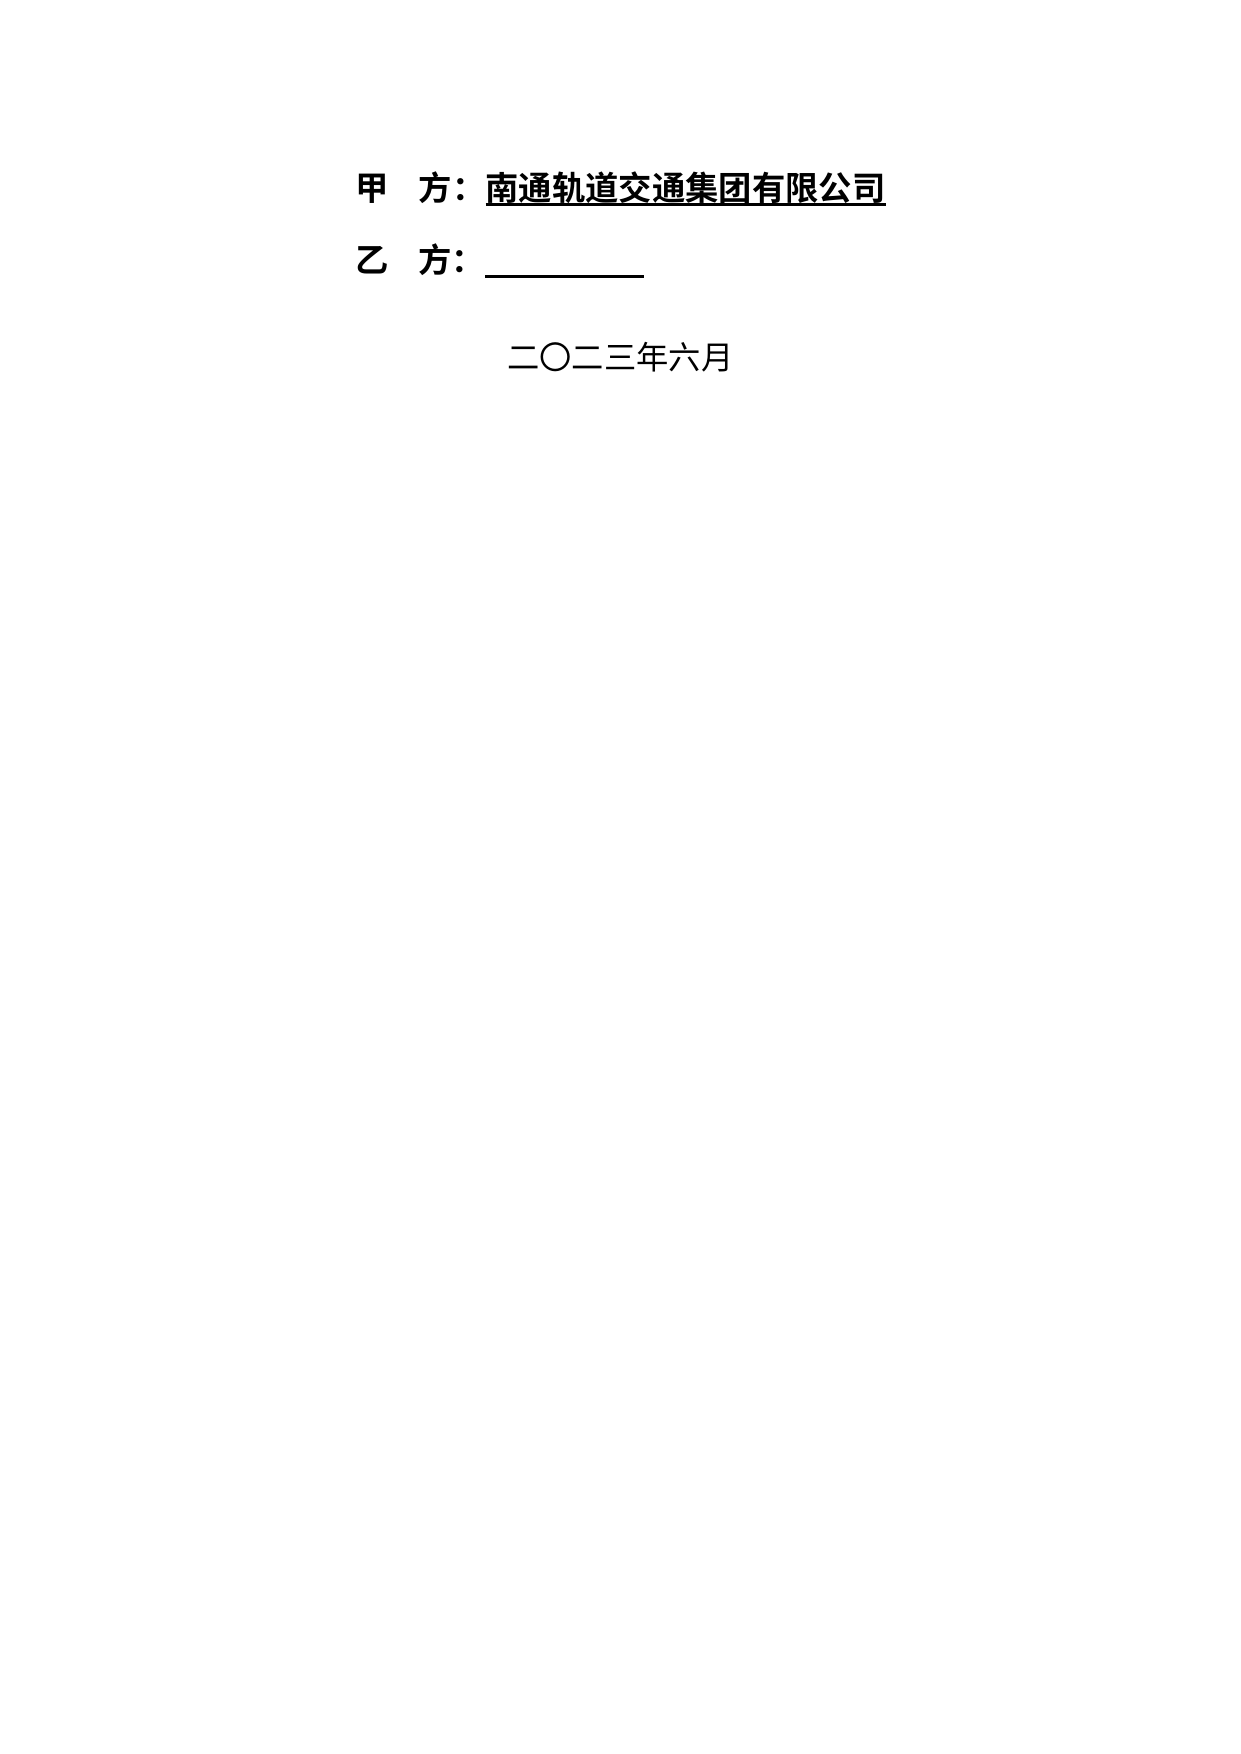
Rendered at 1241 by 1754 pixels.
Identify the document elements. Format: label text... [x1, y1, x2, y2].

text 甲 方：南通轨道交通集团有限公司 [187, 162, 1053, 210]
text 乙 方： [187, 234, 1053, 282]
text 二〇二三年六月 [187, 323, 1053, 388]
